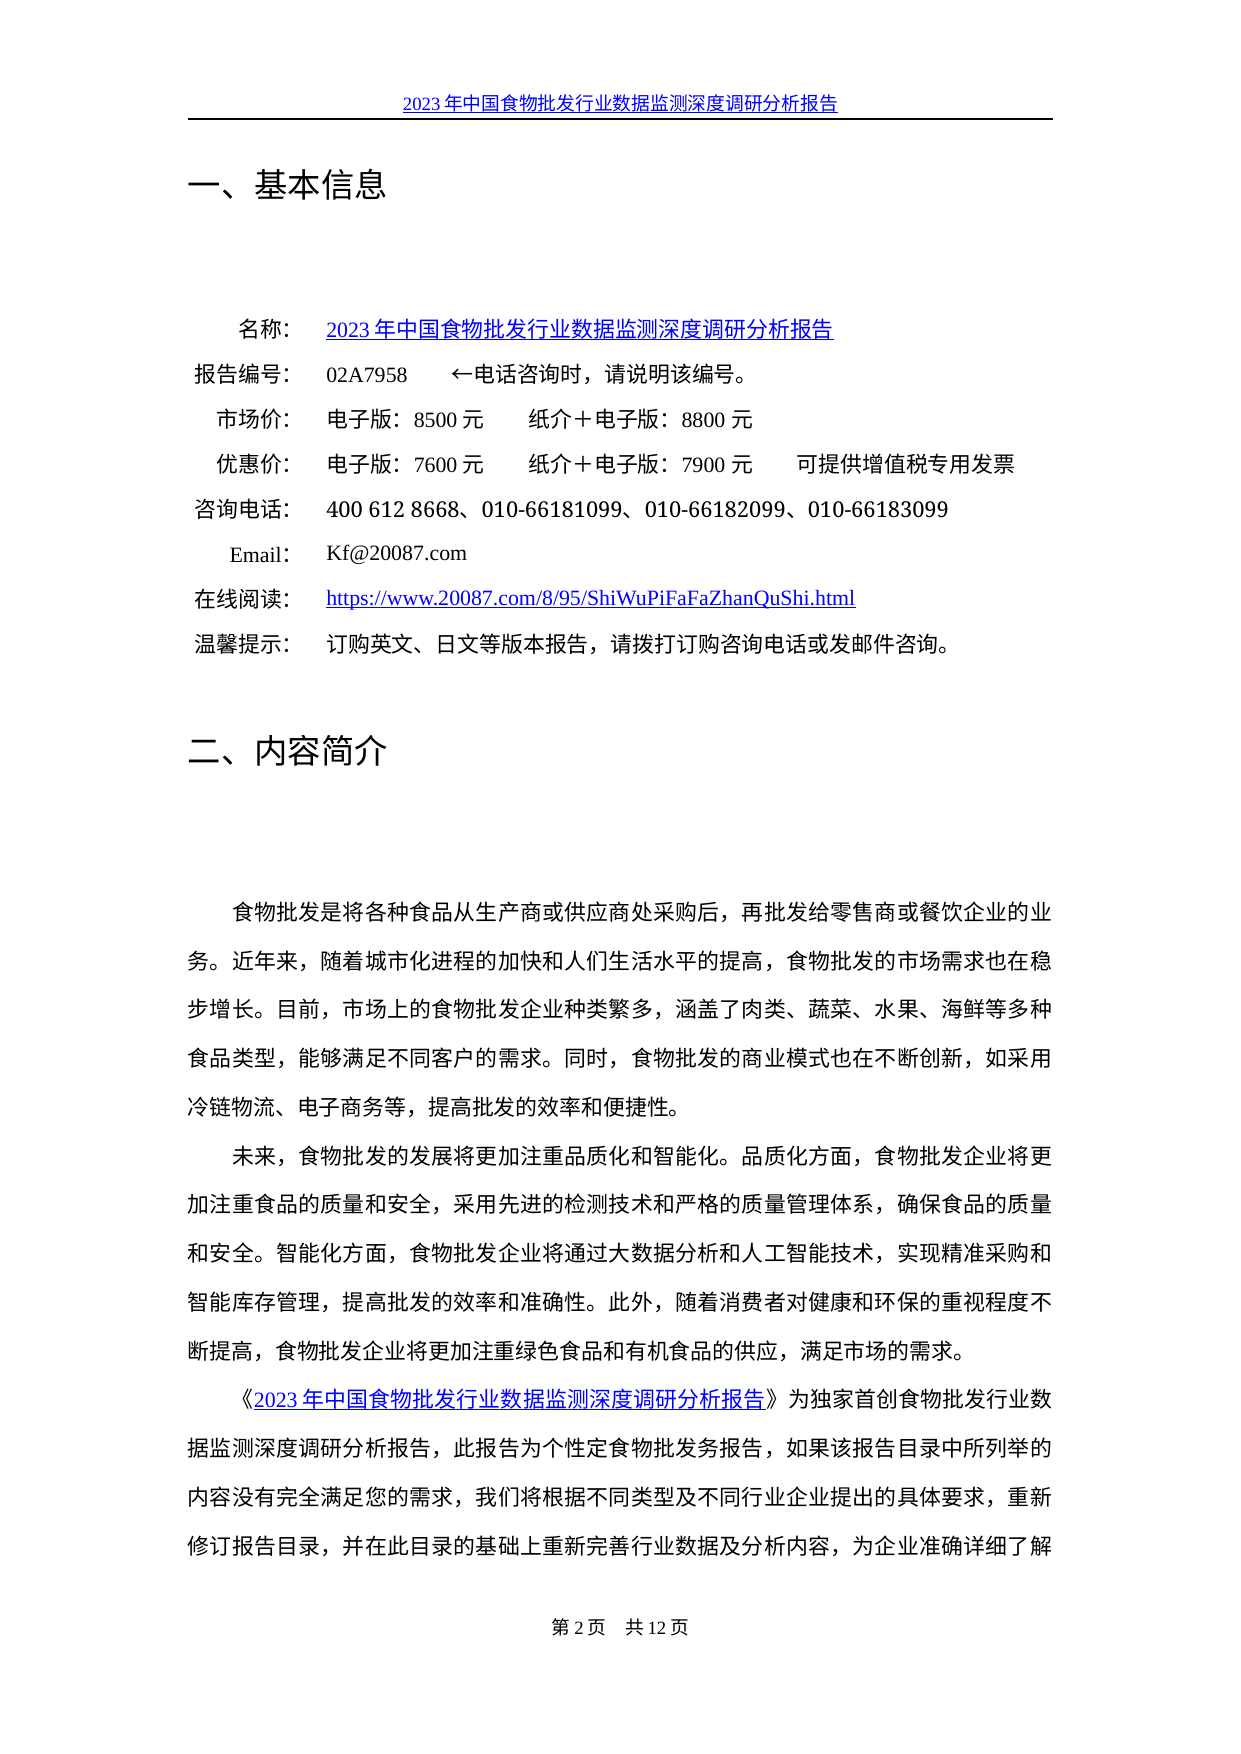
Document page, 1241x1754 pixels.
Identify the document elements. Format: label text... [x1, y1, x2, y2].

table_cell 市场价： [167, 402, 315, 447]
table_cell Email： [167, 537, 315, 582]
table_cell Kf@20087.com [315, 537, 1073, 582]
title 一、基本信息 [187, 150, 1053, 215]
table_cell 400 612 8668、010-66181099、010-66182099、010-66183099 [315, 492, 1073, 537]
table_cell 温馨提示： [167, 627, 315, 672]
table_header 名称： [167, 312, 315, 357]
table_cell [315, 582, 1073, 627]
table_cell 02A7958 ←电话咨询时，请说明该编号。 [315, 357, 1073, 402]
table_cell 咨询电话： [167, 492, 315, 537]
table_header 2023年中国食物批发行业数据监测深度调研分析报告 [315, 312, 1073, 357]
table_cell 订购英文、日文等版本报告，请拨打订购咨询电话或发邮件咨询。 [315, 627, 1073, 672]
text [187, 894, 1053, 1561]
table_cell 电子版：8500 元 纸介＋电子版：8800 元 [315, 402, 1073, 447]
table_cell 在线阅读： [167, 582, 315, 627]
title 二、内容简介 [187, 717, 1053, 782]
table_cell 电子版：7600 元 纸介＋电子版：7900 元 可提供增值税专用发票 [315, 447, 1073, 492]
table_cell 优惠价： [167, 447, 315, 492]
table_cell 报告编号： [167, 357, 315, 402]
